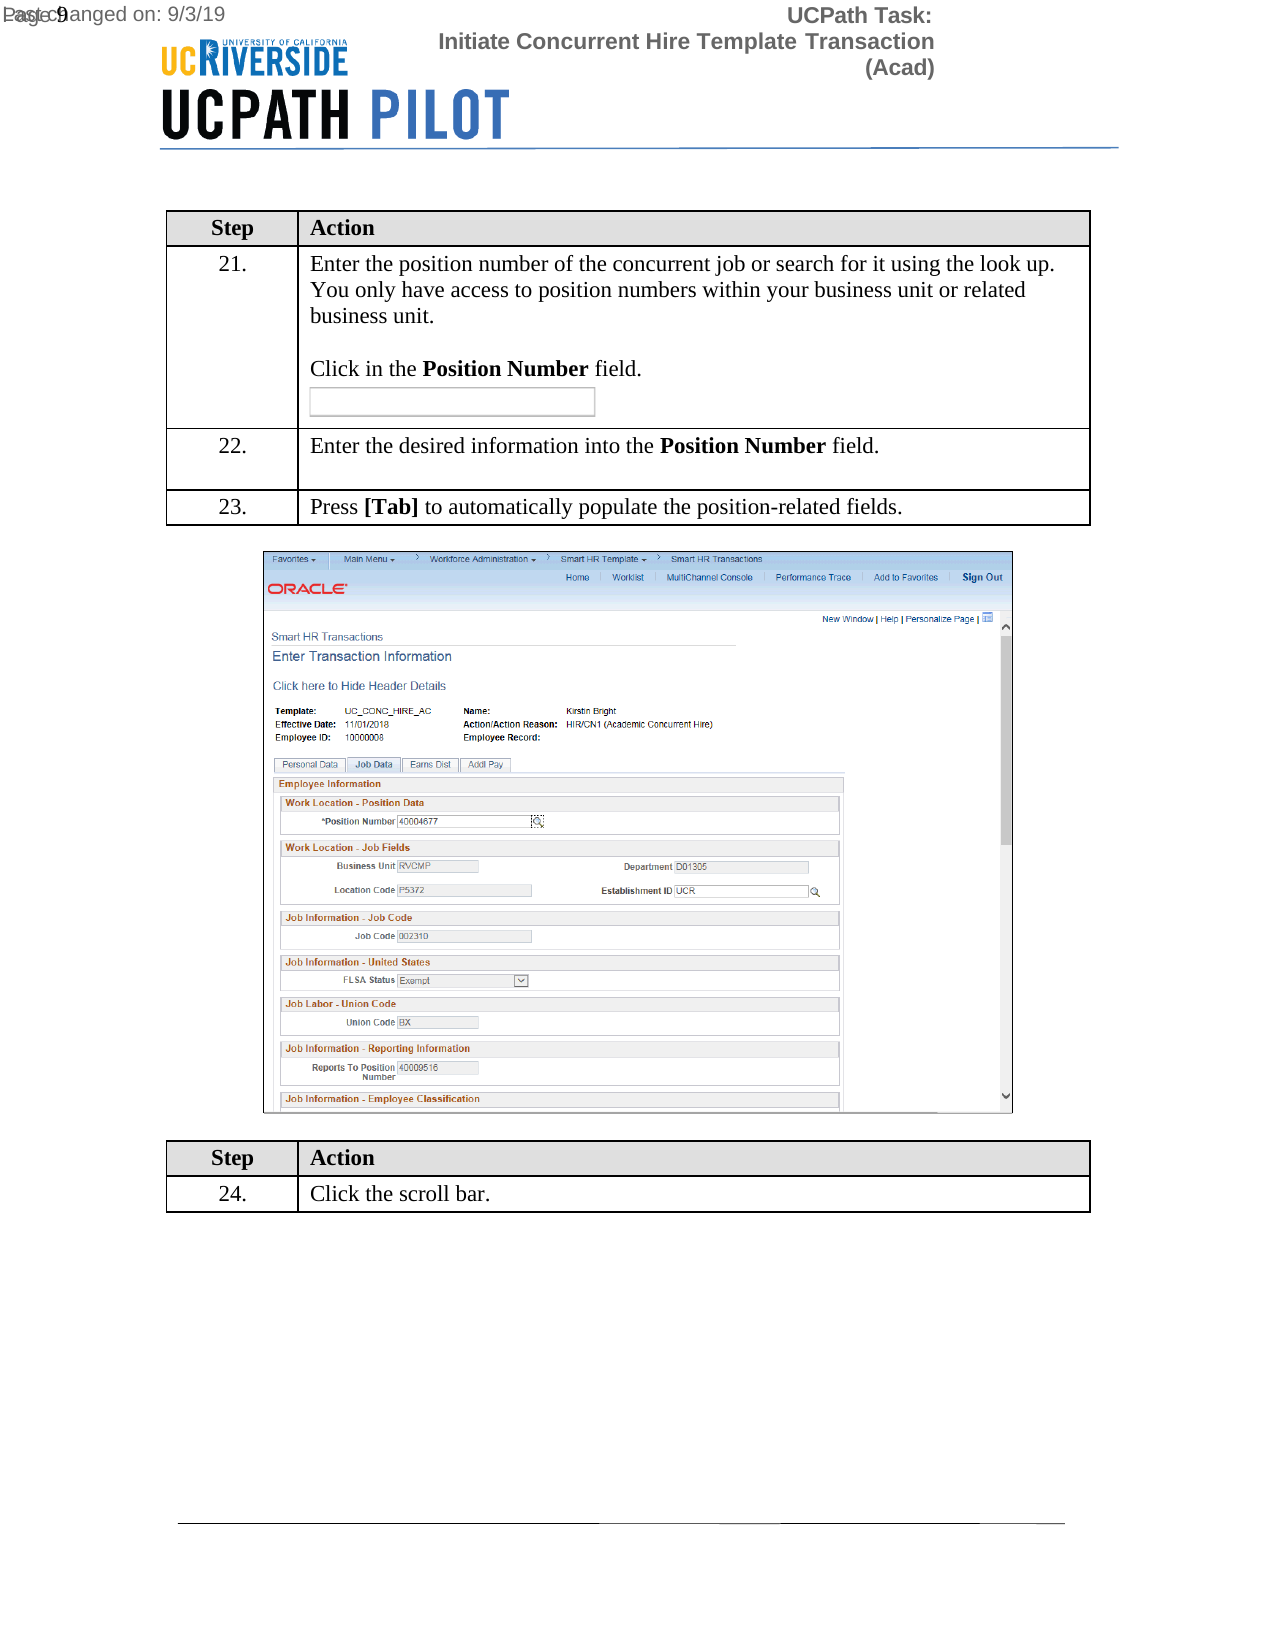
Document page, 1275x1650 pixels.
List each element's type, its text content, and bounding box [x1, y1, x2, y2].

picture [264, 552, 1012, 1112]
table_header Action [299, 212, 1089, 245]
table_cell Click the scroll bar. [299, 1177, 1089, 1211]
table_header Step [167, 1142, 297, 1175]
table_header Action [299, 1142, 1089, 1175]
table_cell Press [Tab] to automatically populate the position-related fields. [299, 491, 1089, 524]
table_cell 21. [167, 247, 297, 428]
table_cell Enter the desired information into the Position Number field. [299, 429, 1089, 489]
picture [309, 387, 596, 417]
table_cell 23. [167, 491, 297, 524]
table_cell 22. [167, 429, 297, 489]
picture [152, 29, 517, 147]
table_cell Enter the position number of the concurrent job or search for it using the look up. You only have access to position numbers within your business unit or related business unit. Click in the Position Number field. [299, 247, 1089, 428]
table_cell 24. [167, 1177, 297, 1211]
table_header Step [167, 212, 297, 245]
